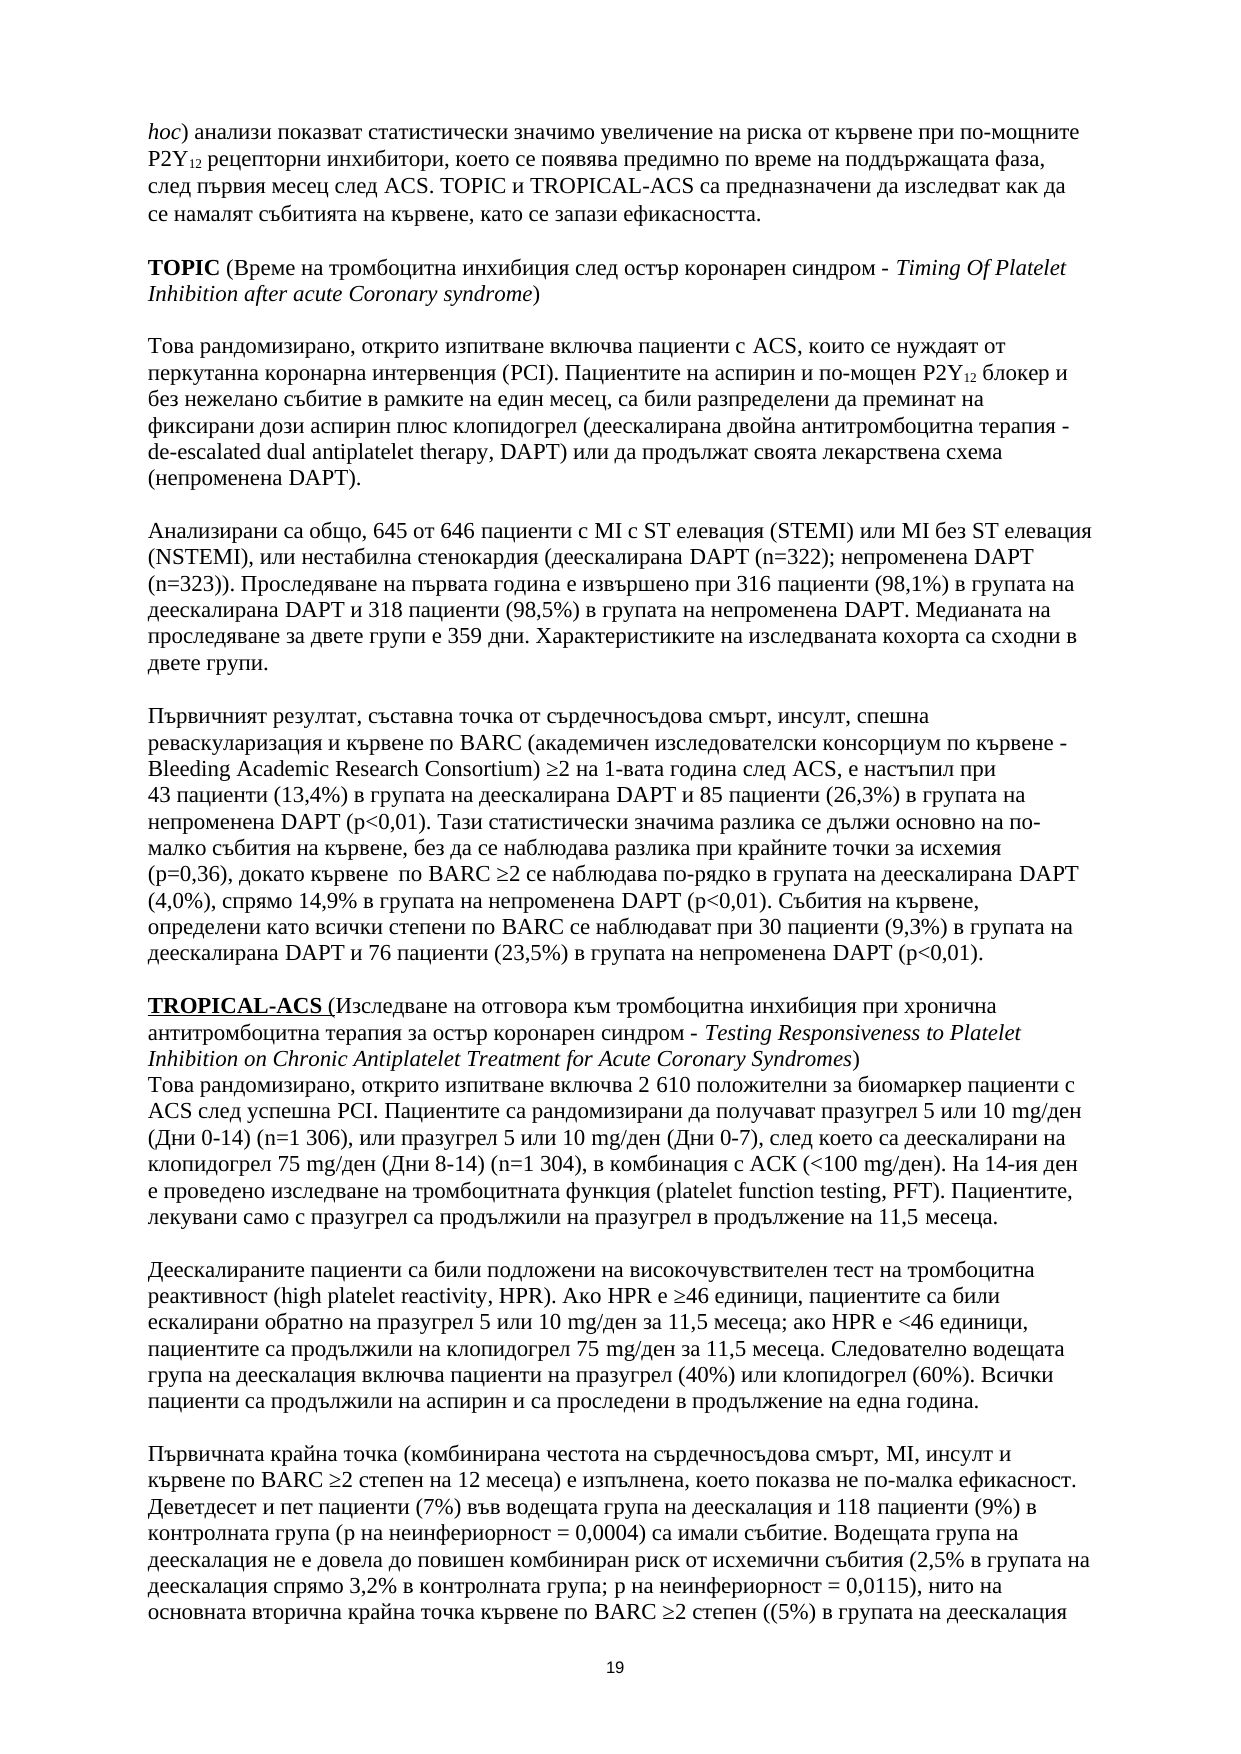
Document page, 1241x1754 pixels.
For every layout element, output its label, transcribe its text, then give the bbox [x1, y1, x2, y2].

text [148, 118, 1092, 226]
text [148, 1440, 1092, 1625]
text Първичният резултат, съставна точка от сърдечносъдова смърт, инсулт, спешна реваскуларизация и кървене по BARC (академичен изследователски консорциум по кървене - Bleeding Academic Research Consortium) ≥2 на 1-вата година след ACS, е настъпил при 43 пациенти (13,4%) в групата на деескалирана DAPT и 85 пациенти (26,3%) в групата на непроменена DAPT (p<0,01). Тази статистически значима разлика се дължи основно на по-малко събития на кървене, без да се наблюдава разлика при крайните точки за исхемия (p=0,36), докато кървене по BARC ≥2 се наблюдава по-рядко в групата на деескалирана DAPT (4,0%), спрямо 14,9% в групата на непроменена DAPT (p<0,01). Събития на кървене, определени като всички степени по BARC се наблюдават при 30 пациенти (9,3%) в групата на деескалирана DAPT и 76 пациенти (23,5%) в групата на непроменена DAPT (p<0,01). [148, 702, 1092, 966]
text Това рандомизирано, открито изпитване включва пациенти с ACS, които се нуждаят от перкутанна коронарна интервенция (PCI). Пациентите на аспирин и по-мощен P2Y12 блокер и без нежелано събитие в рамките на един месец, са били разпределени да преминат на фиксирани дози аспирин плюс клопидогрел (деескалирана двойна антитромбоцитна терапия - de-escalated dual antiplatelet therapy, DAPT) или да продължат своята лекарствена схема (непроменена DAPT). [148, 333, 1092, 491]
text Деескалираните пациенти са били подложени на високочувствителен тест на тромбоцитна реактивност (high platelet reactivity, HPR). Ако HPR е ≥46 единици, пациентите са били ескалирани обратно на празугрел 5 или 10 mg/ден за 11,5 месеца; ако HPR е <46 единици, пациентите са продължили на клопидогрел 75 mg/ден за 11,5 месеца. Следователно водещата група на деескалация включва пациенти на празугрел (40%) или клопидогрел (60%). Всички пациенти са продължили на аспирин и са проследени в продължение на една година. [148, 1256, 1092, 1414]
text TOPIC (Време на тромбоцитна инхибиция след остър коронарен синдром - Timing Of Platelet Inhibition after acute Coronary syndrome) [148, 253, 1092, 306]
text Анализирани са общо, 645 от 646 пациенти с MI с ST елевация (STEMI) или MI без ST елевация (NSTEMI), или нестабилна стенокардия (деескалирана DAPT (n=322); непроменена DAPT (n=323)). Проследяване на първата година е извършено при 316 пациенти (98,1%) в групата на деескалирана DAPT и 318 пациенти (98,5%) в групата на непроменена DAPT. Медианата на проследяване за двете групи е 359 дни. Характеристиките на изследваната кохорта са сходни в двете групи. [148, 517, 1092, 675]
text Това рандомизирано, открито изпитване включва 2 610 положителни за биомаркер пациенти с ACS след успешна PCI. Пациентите са рандомизирани да получават празугрел 5 или 10 mg/ден (Дни 0-14) (n=1 306), или празугрел 5 или 10 mg/ден (Дни 0-7), след което са деескалирани на клопидогрел 75 mg/ден (Дни 8-14) (n=1 304), в комбинация с АСК (<100 mg/ден). На 14-ия ден е проведено изследване на тромбоцитната функция (platelet function testing, PFT). Пациентите, лекувани само с празугрел са продължили на празугрел в продължение на 11,5 месеца. [148, 1071, 1092, 1229]
text TROPICAL-ACS (Изследване на отговора към тромбоцитна инхибиция при хронична антитромбоцитна терапия за остър коронарен синдром - Testing Responsiveness to Platelet Inhibition on Chronic Antiplatelet Treatment for Acute Coronary Syndromes) [148, 992, 1092, 1071]
